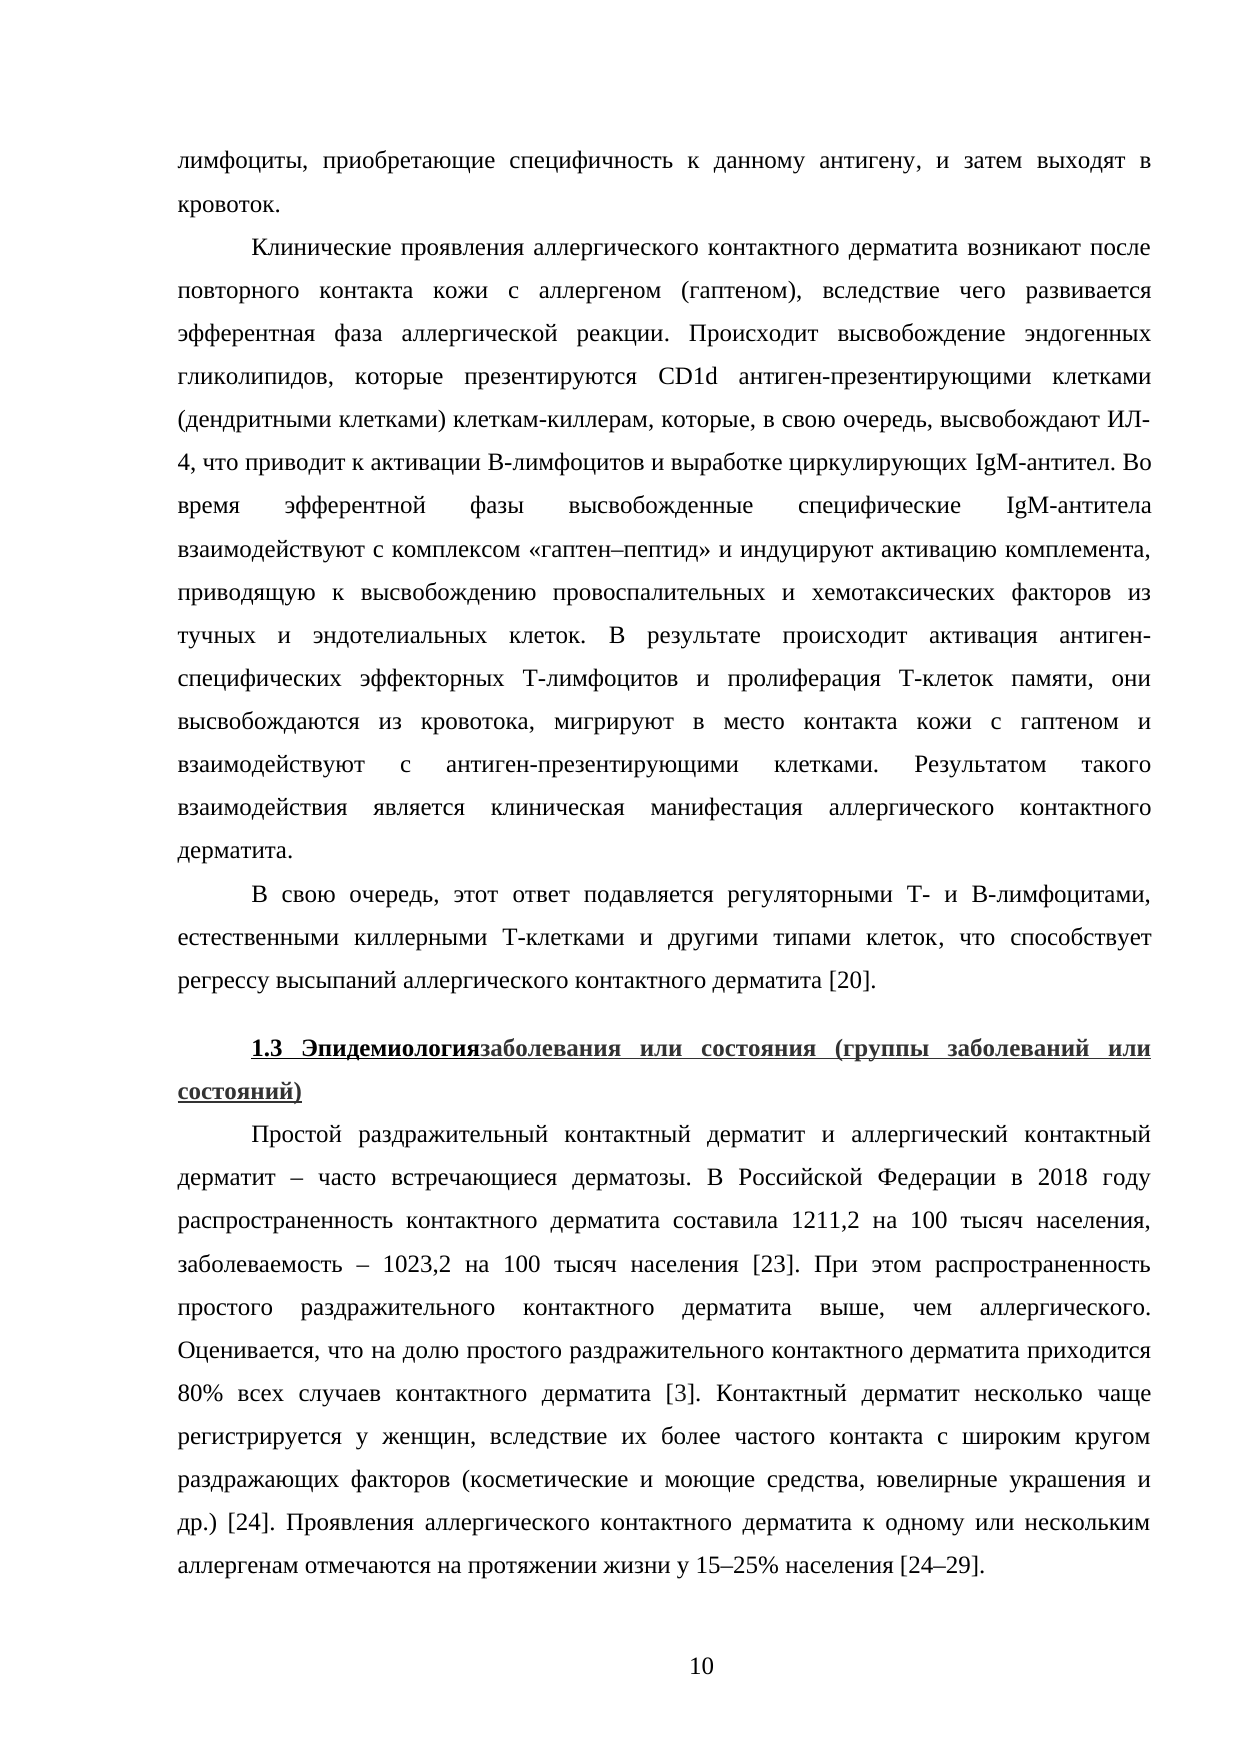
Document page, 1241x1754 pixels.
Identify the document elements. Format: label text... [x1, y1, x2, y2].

subtitle 1.3 Эпидемиологиязаболевания или состояния (группы заболеваний или состояний) [177, 1033, 1152, 1105]
text Простой раздражительный контактный дерматит и аллергический контактный дерматит – часто встречающиеся дерматозы. В Российской Федерации в 2018 году распространенность контактного дерматита составила 1211,2 на 100 тысяч населения, заболеваемость – 1023,2 на 100 тысяч населения [23]. При этом распространенность простого раздражительного контактного дерматита выше, чем аллергического. Оценивается, что на долю простого раздражительного контактного дерматита приходится 80% всех случаев контактного дерматита [3]. Контактный дерматит несколько чаще регистрируется у женщин, вследствие их более частого контакта с широким кругом раздражающих факторов (косметические и моющие средства, ювелирные украшения и др.) [24]. Проявления аллергического контактного дерматита к одному или нескольким аллергенам отмечаются на протяжении жизни у 15–25% населения [24–29]. [177, 1119, 1152, 1579]
text В свою очередь, этот ответ подавляется регуляторными Т- и В-лимфоцитами, естественными киллерными Т-клетками и другими типами клеток, что способствует регрессу высыпаний аллергического контактного дерматита [20]. [177, 879, 1152, 994]
text Клинические проявления аллергического контактного дерматита возникают после повторного контакта кожи с аллергеном (гаптеном), вследствие чего развивается эфферентная фаза аллергической реакции. Происходит высвобождение эндогенных гликолипидов, которые презентируются CD1d антиген-презентирующими клетками (дендритными клетками) клеткам-киллерам, которые, в свою очередь, высвобождают ИЛ-4, что приводит к активации В-лимфоцитов и выработке циркулирующих IgM-антител. Во время эфферентной фазы высвобожденные специфические IgM-антитела взаимодействуют с комплексом «гаптен–пептид» и индуцируют активацию комплемента, приводящую к высвобождению провоспалительных и хемотаксических факторов из тучных и эндотелиальных клеток. В результате происходит активация антиген-специфических эффекторных Т-лимфоцитов и пролиферация Т-клеток памяти, они высвобождаются из кровотока, мигрируют в место контакта кожи с гаптеном и взаимодействуют с антиген-презентирующими клетками. Результатом такого взаимодействия является клиническая манифестация аллергического контактного дерматита. [177, 232, 1152, 864]
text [177, 146, 1152, 217]
